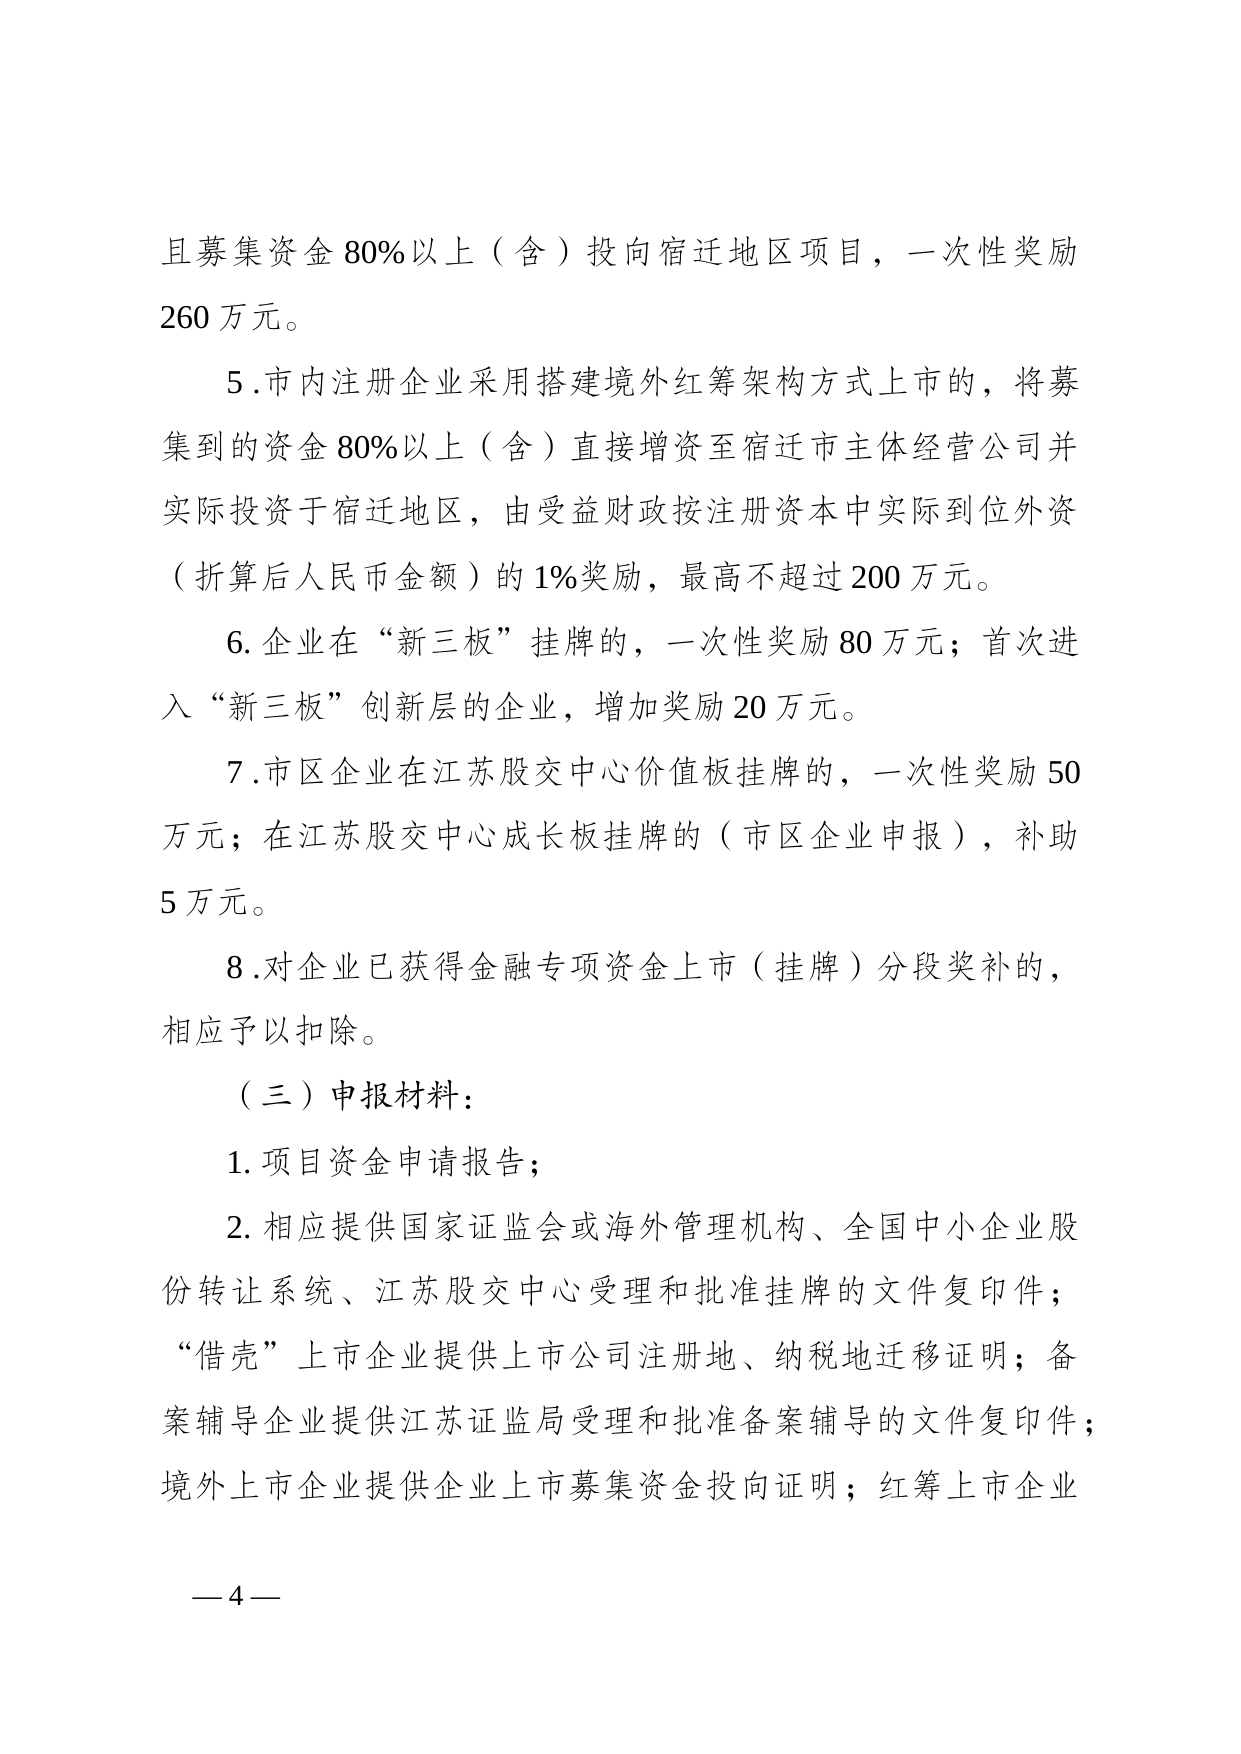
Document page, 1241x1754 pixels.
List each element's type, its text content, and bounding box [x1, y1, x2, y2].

text 7 .市区企业在江苏股交中心价值板挂牌的，一次性奖励50万元；在江苏股交中心成长板挂牌的（市区企业申报），补助5万元。 [159, 739, 1081, 934]
text （三）申报材料： [159, 1064, 1081, 1129]
text 6. 企业在“新三板”挂牌的，一次性奖励80万元；首次进入“新三板”创新层的企业，增加奖励20万元。 [159, 609, 1081, 739]
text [159, 1194, 1081, 1519]
text 1. 项目资金申请报告； [159, 1129, 1081, 1194]
text 8 .对企业已获得金融专项资金上市（挂牌）分段奖补的，相应予以扣除。 [159, 934, 1081, 1064]
text 5 .市内注册企业采用搭建境外红筹架构方式上市的，将募集到的资金80%以上（含）直接增资至宿迁市主体经营公司并实际投资于宿迁地区，由受益财政按注册资本中实际到位外资（折算后人民币金额）的1%奖励，最高不超过200万元。 [159, 349, 1081, 609]
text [159, 219, 1081, 349]
